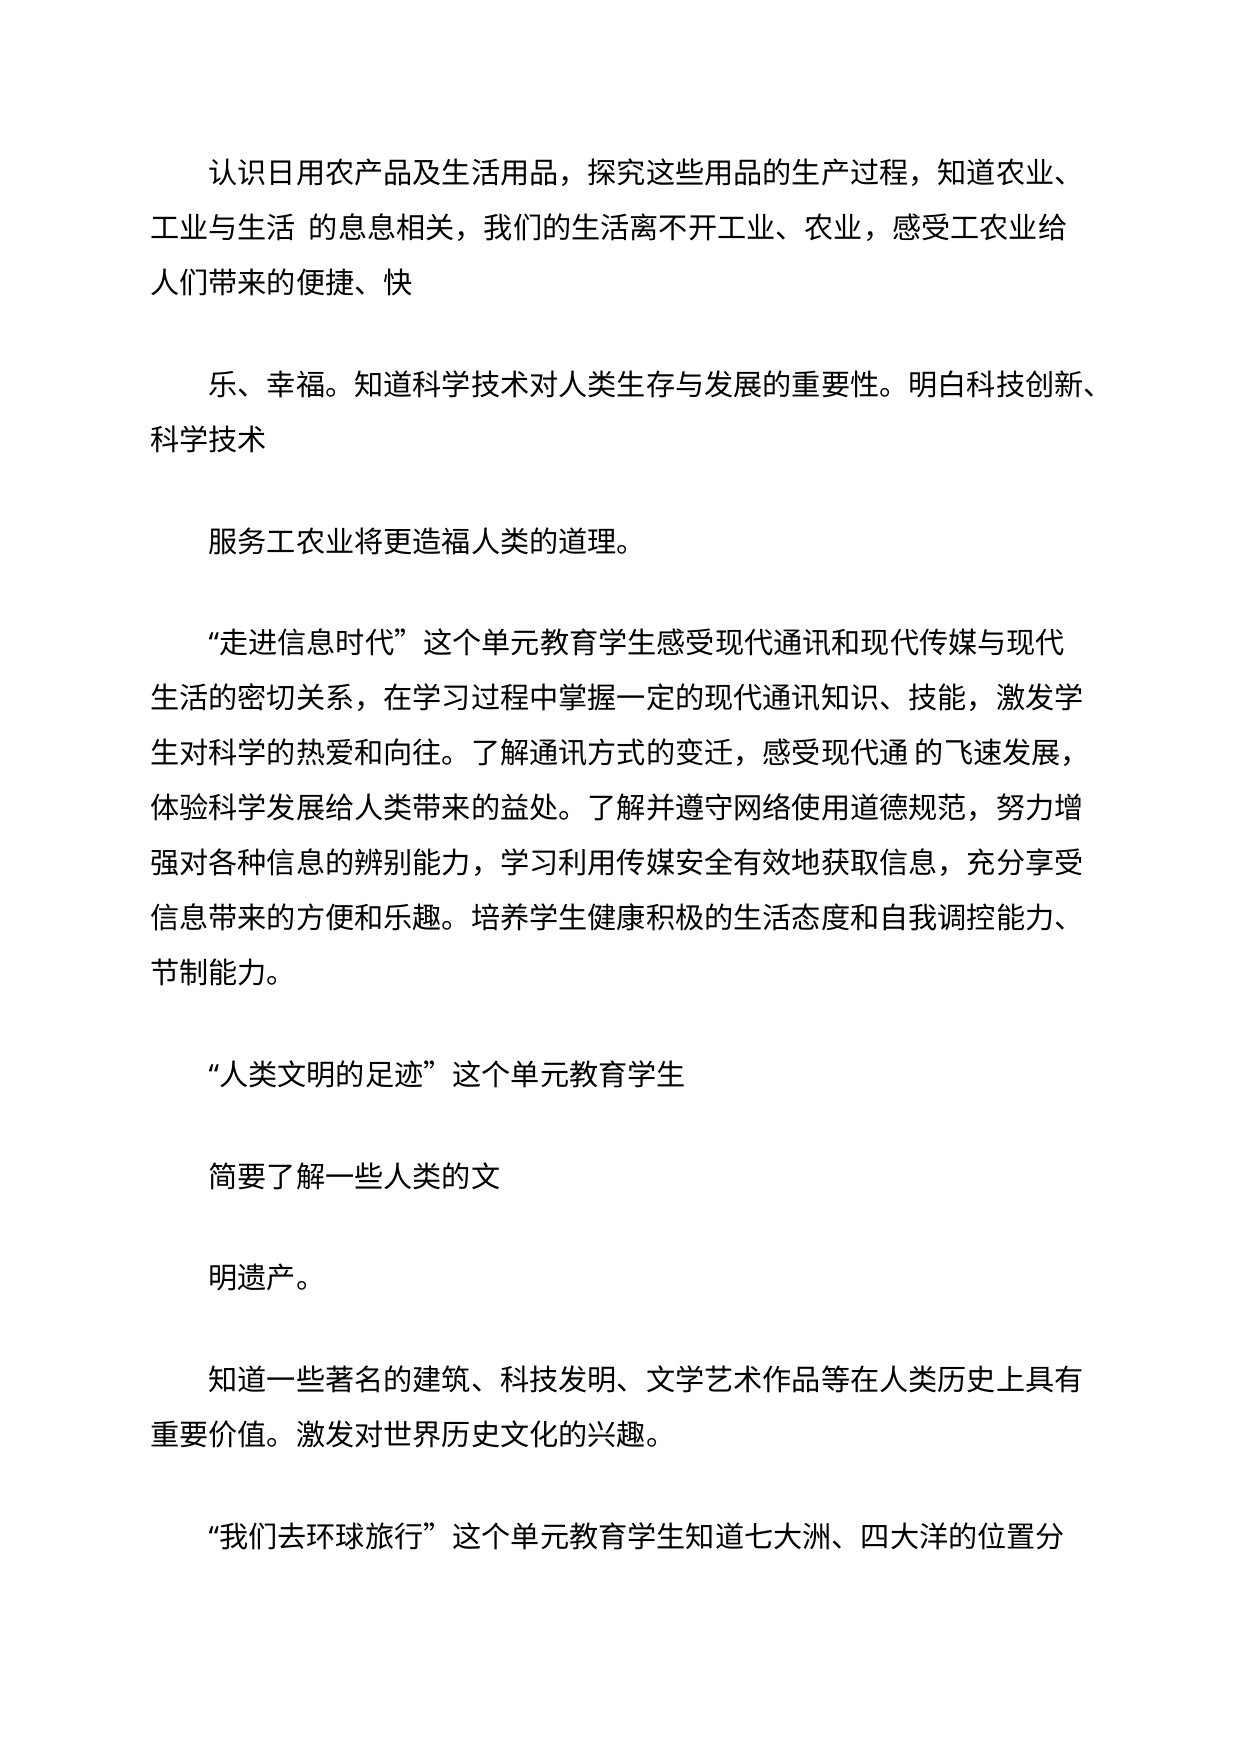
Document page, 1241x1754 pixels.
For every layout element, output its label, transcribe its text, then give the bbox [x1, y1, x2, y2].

text 认识日用农产品及生活用品，探究这些用品的生产过程，知道农业、工业与生活 的息息相关，我们的生活离不开工业、农业，感受工农业给人们带来的便捷、快 [150, 150, 1090, 302]
text 乐、幸福。知道科学技术对人类生存与发展的重要性。明白科技创新、科学技术 [150, 362, 1090, 459]
text 服务工农业将更造福人类的道理。 [150, 518, 1090, 561]
text “走进信息时代”这个单元教育学生感受现代通讯和现代传媒与现代生活的密切关系，在学习过程中掌握一定的现代通讯知识、技能，激发学生对科学的热爱和向往。了解通讯方式的变迁，感受现代通 的飞速发展，体验科学发展给人类带来的益处。了解并遵守网络使用道德规范，努力增强对各种信息的辨别能力，学习利用传媒安全有效地获取信息，充分享受信息带来的方便和乐趣。培养学生健康积极的生活态度和自我调控能力、节制能力。 [150, 620, 1090, 992]
text 知道一些著名的建筑、科技发明、文学艺术作品等在人类历史上具有重要价值。激发对世界历史文化的兴趣。 [150, 1357, 1090, 1454]
text “人类文明的足迹”这个单元教育学生 [150, 1051, 1090, 1094]
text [150, 1513, 1090, 1556]
text 简要了解一些人类的文 [150, 1153, 1090, 1196]
text 明遗产。 [150, 1255, 1090, 1297]
